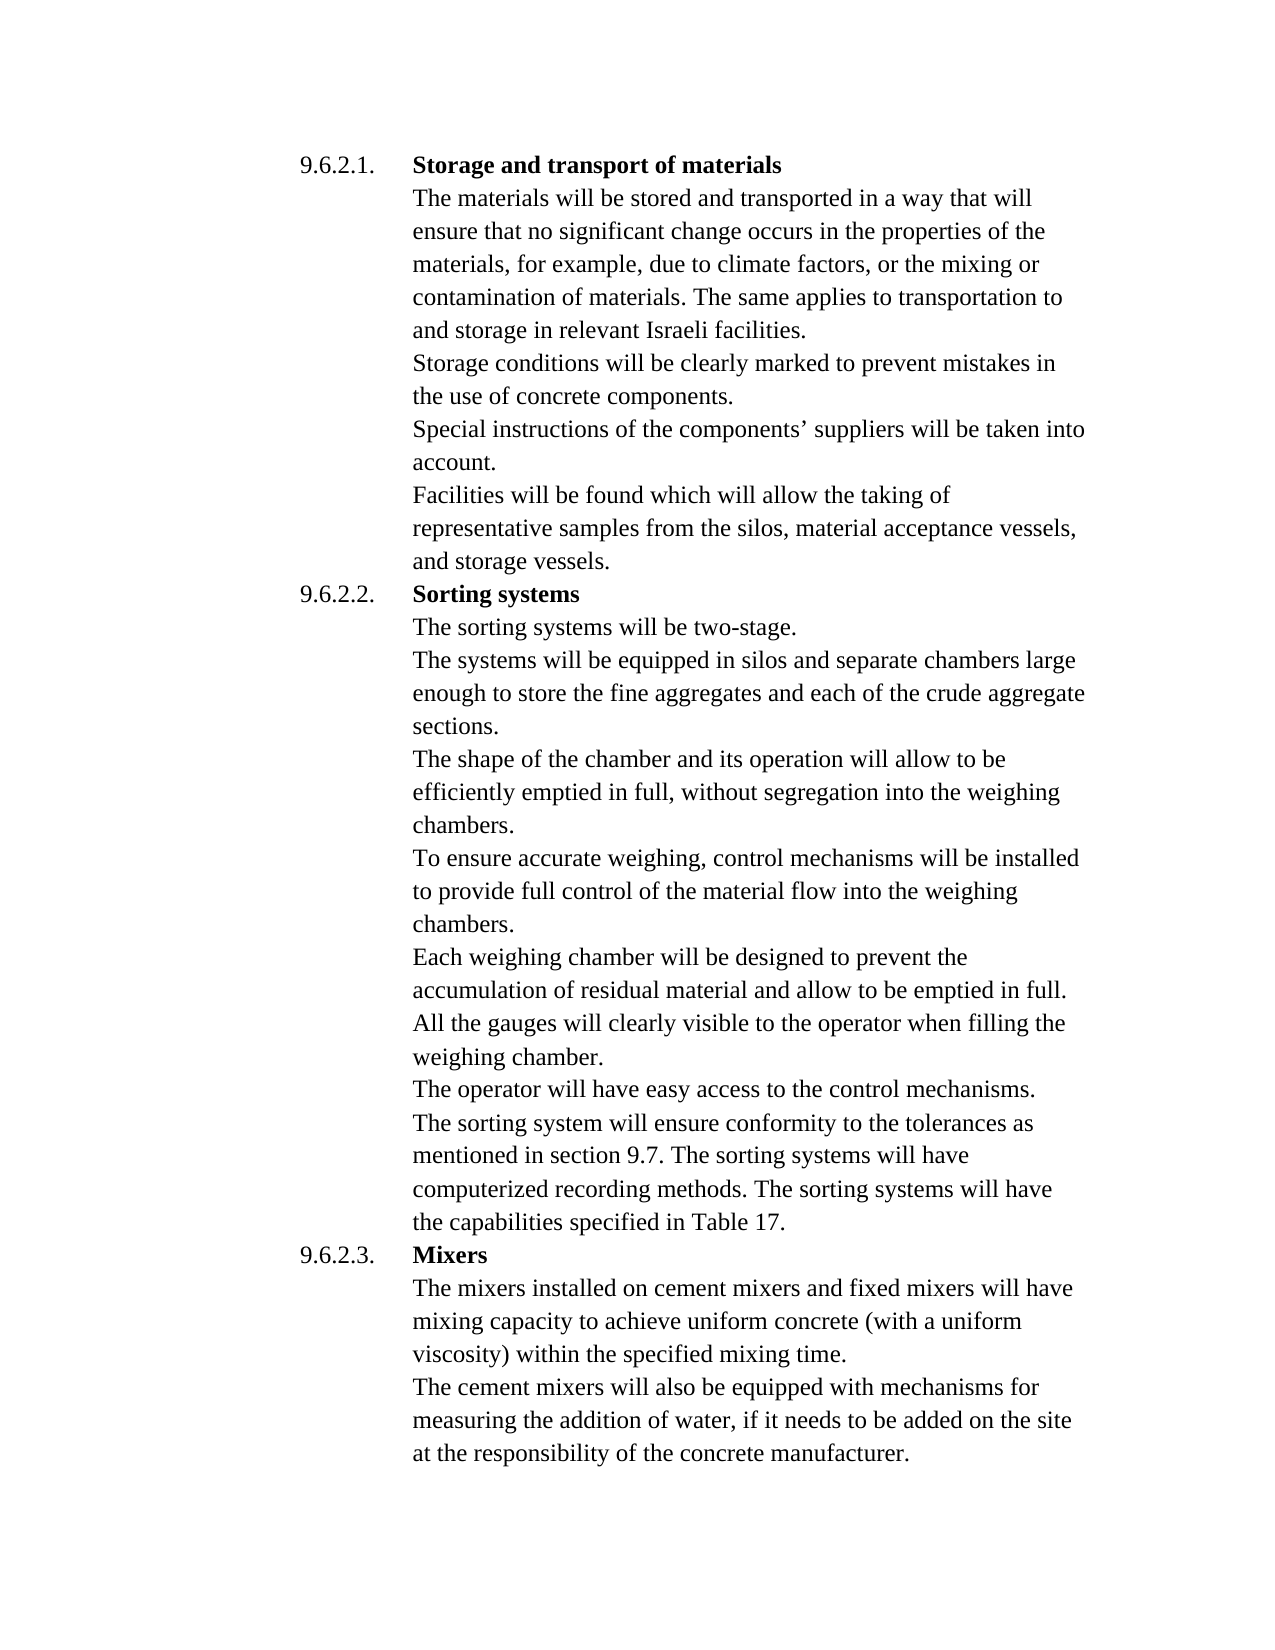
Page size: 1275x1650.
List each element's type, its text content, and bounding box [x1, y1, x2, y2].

list Mixers The mixers installed on cement mixers and fixed mixers will have mixing capacity to achieve uniform concrete (with a uniform viscosity) within the specified mixing time. The cement mixers will also be equipped with mechanisms for measuring the addition of water, if it needs to be added on the site at the responsibility of the concrete manufacturer. [300, 1240, 1087, 1467]
list Storage and transport of materials The materials will be stored and transported in a way that will ensure that no significant change occurs in the properties of the materials, for example, due to climate factors, or the mixing or contamination of materials. The same applies to transportation to and storage in relevant Israeli facilities. Storage conditions will be clearly marked to prevent mistakes in the use of concrete components. Special instructions of the components’ suppliers will be taken into account. Facilities will be found which will allow the taking of representative samples from the silos, material acceptance vessels, and storage vessels. [300, 150, 1087, 575]
list Sorting systems The sorting systems will be two-stage. The systems will be equipped in silos and separate chambers large enough to store the fine aggregates and each of the crude aggregate sections. The shape of the chamber and its operation will allow to be efficiently emptied in full, without segregation into the weighing chambers. To ensure accurate weighing, control mechanisms will be installed to provide full control of the material flow into the weighing chambers. Each weighing chamber will be designed to prevent the accumulation of residual material and allow to be emptied in full. All the gauges will clearly visible to the operator when filling the weighing chamber. The operator will have easy access to the control mechanisms. The sorting system will ensure conformity to the tolerances as mentioned in section 9.7. The sorting systems will have computerized recording methods. The sorting systems will have the capabilities specified in Table 17. [300, 579, 1087, 1235]
